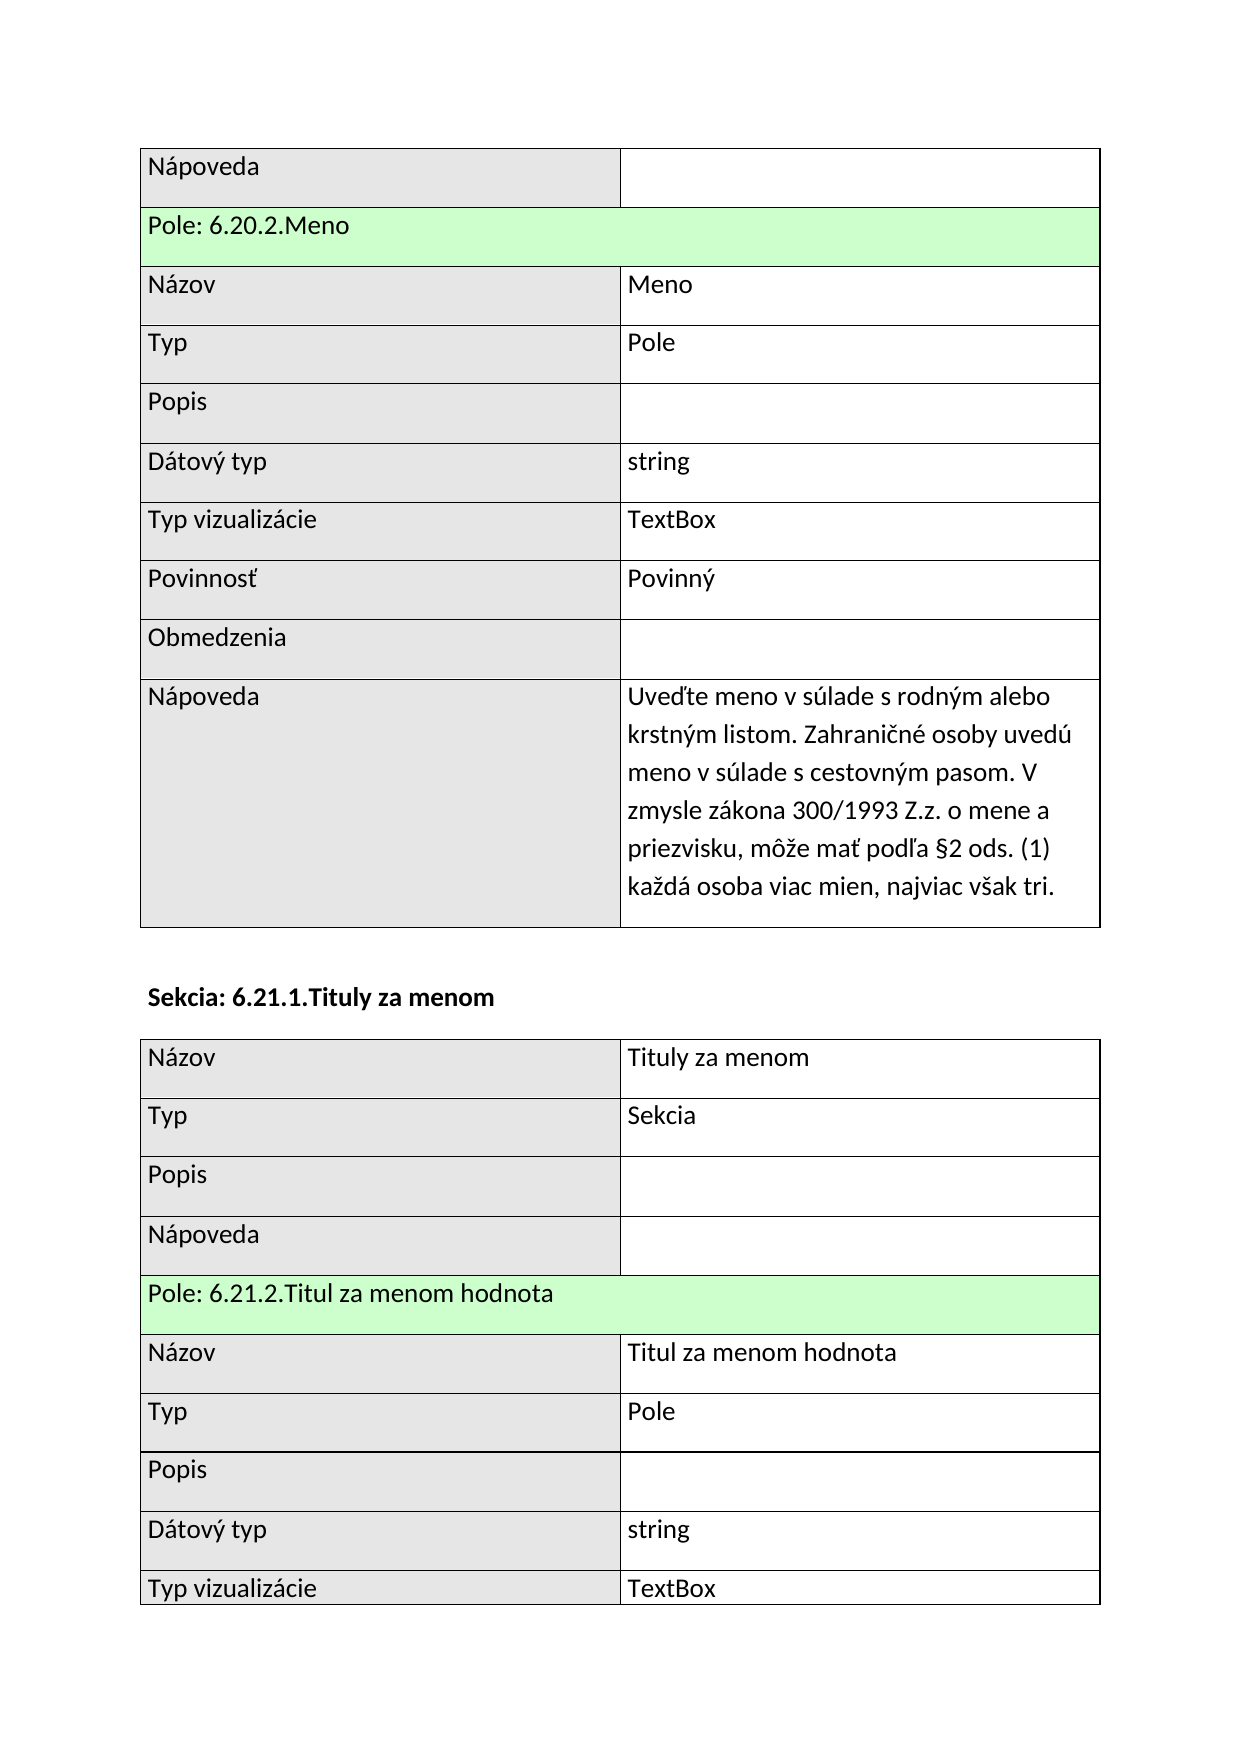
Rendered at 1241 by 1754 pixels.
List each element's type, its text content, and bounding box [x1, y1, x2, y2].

table_cell Nápoveda [141, 680, 620, 927]
table_cell [621, 384, 1099, 443]
table_cell Obmedzenia [141, 620, 620, 678]
table_cell Typ vizualizácie [141, 1571, 620, 1604]
table_cell Typ [141, 1394, 620, 1451]
table_cell Titul za menom hodnota [621, 1335, 1099, 1393]
table_cell [621, 620, 1099, 678]
table_cell Názov [141, 267, 620, 324]
table_cell [621, 1157, 1099, 1216]
table_cell Dátový typ [141, 1512, 620, 1570]
table_cell string [621, 444, 1099, 502]
table_cell Typ vizualizácie [141, 503, 620, 560]
table_cell Meno [621, 267, 1099, 324]
table_cell Popis [141, 384, 620, 443]
table_cell Dátový typ [141, 444, 620, 502]
table_cell string [621, 1512, 1099, 1570]
table_cell Popis [141, 1453, 620, 1511]
table_cell TextBox [621, 503, 1099, 560]
table_cell [621, 149, 1099, 207]
table_cell Uveďte meno v súlade s rodným alebo krstným listom. Zahraničné osoby uvedú meno v súlade s cestovným pasom. V zmysle zákona 300/1993 Z.z. o mene a priezvisku, môže mať podľa §2 ods. (1) každá osoba viac mien, najviac však tri. [621, 680, 1099, 927]
table_cell [621, 1453, 1099, 1511]
table_cell Sekcia [621, 1099, 1099, 1156]
table_cell Pole: 6.20.2.Meno [141, 208, 1099, 266]
table_cell TextBox [621, 1571, 1099, 1604]
text Sekcia: 6.21.1.Tituly za menom [148, 980, 1093, 1013]
table_header Názov [141, 1040, 620, 1097]
table_cell Pole [621, 1394, 1099, 1451]
table_cell Pole: 6.21.2.Titul za menom hodnota [141, 1276, 1099, 1334]
table_cell Popis [141, 1157, 620, 1216]
table_cell Typ [141, 1099, 620, 1156]
table_cell Povinný [621, 561, 1099, 619]
table_cell Typ [141, 326, 620, 383]
table_cell Povinnosť [141, 561, 620, 619]
table_header Tituly za menom [621, 1040, 1099, 1097]
table_cell Pole [621, 326, 1099, 383]
table_cell Názov [141, 1335, 620, 1393]
table_cell [621, 1217, 1099, 1275]
table_cell Nápoveda [141, 149, 620, 207]
table_cell Nápoveda [141, 1217, 620, 1275]
